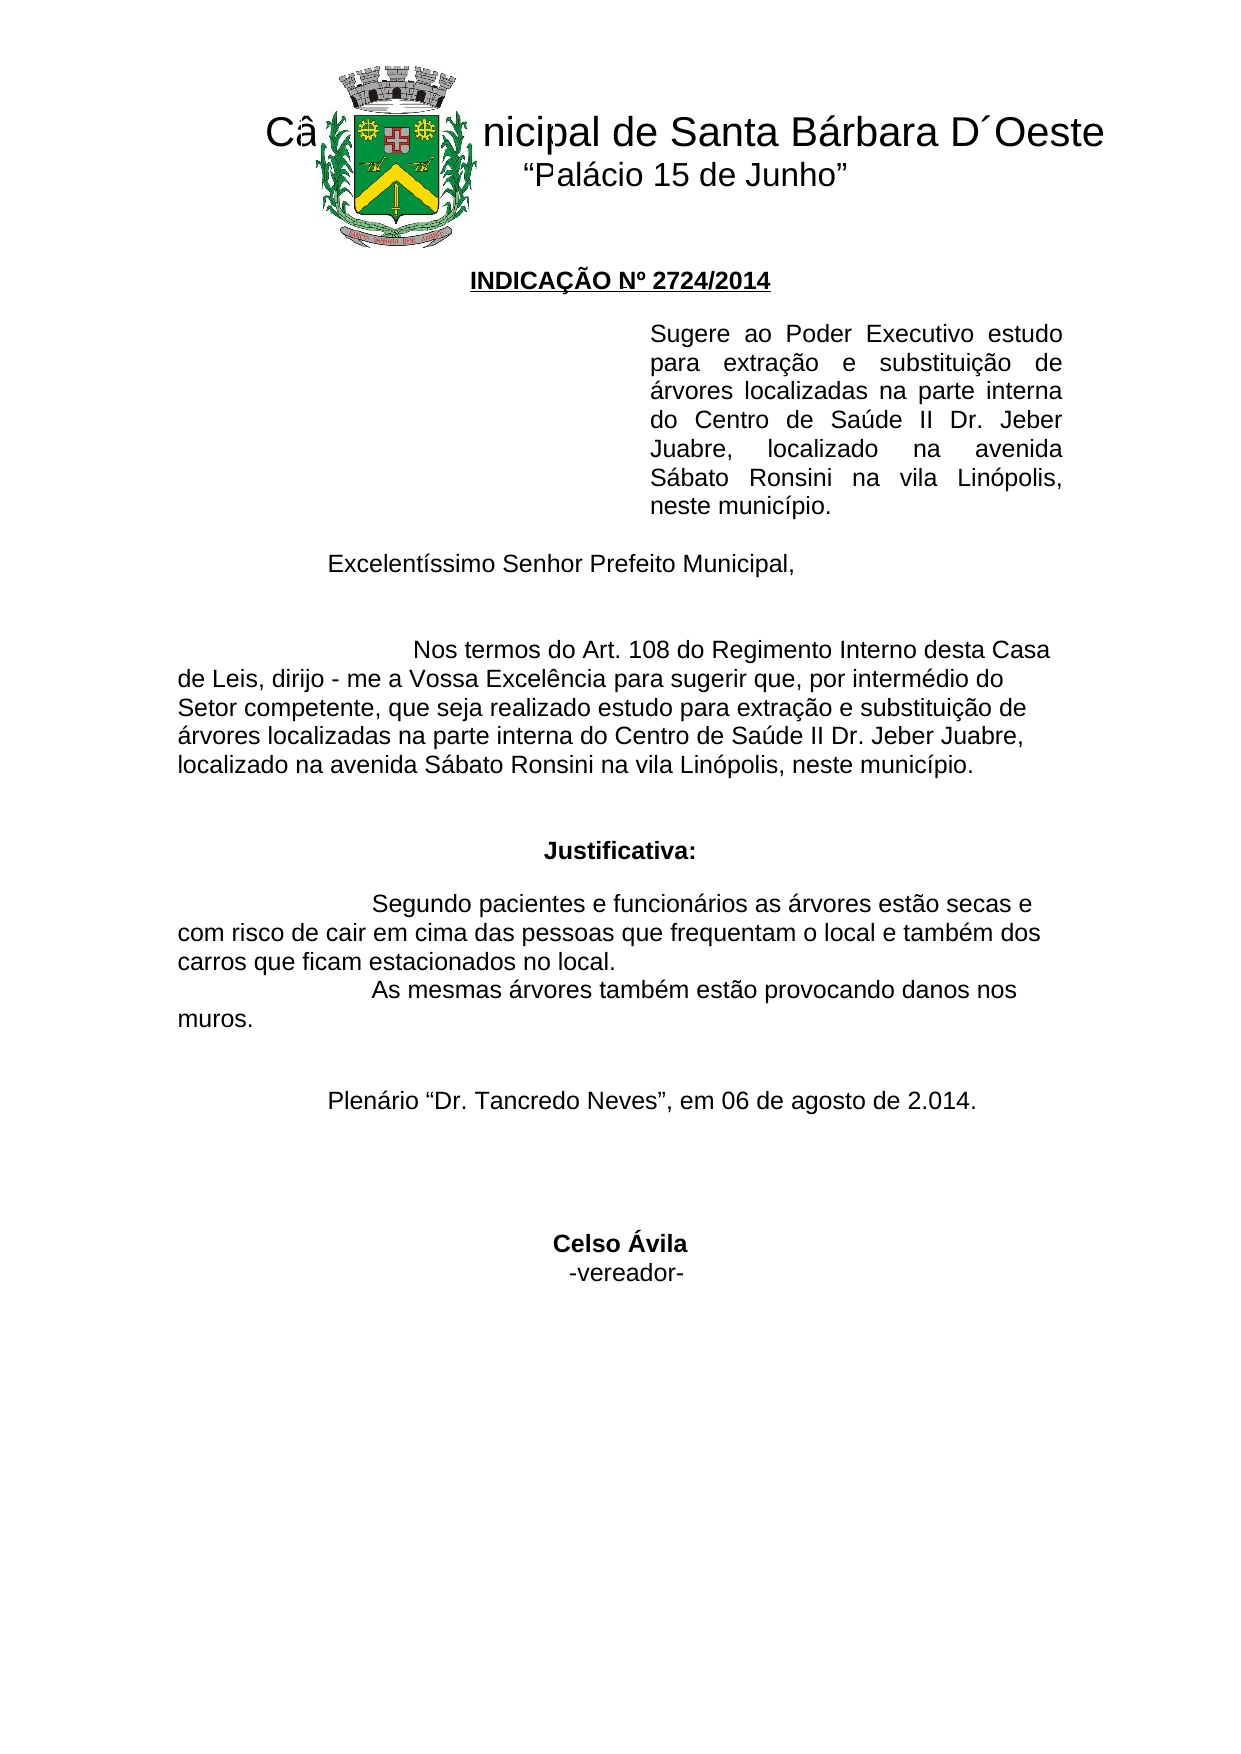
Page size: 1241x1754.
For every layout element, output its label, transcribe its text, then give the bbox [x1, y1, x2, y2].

text Plenário “Dr. Tancredo Neves”, em 06 de agosto de 2.014. [177, 1086, 1063, 1114]
text Nos termos do Art. 108 do Regimento Interno desta Casa de Leis, dirijo - me a Vossa Excelência para sugerir que, por intermédio do Setor competente, que seja realizado estudo para extração e substituição de árvores localizadas na parte interna do Centro de Saúde II Dr. Jeber Juabre, localizado na avenida Sábato Ronsini na vila Linópolis, neste município. [177, 635, 1063, 779]
text Sugere ao Poder Executivo estudo para extração e substituição de árvores localizadas na parte interna do Centro de Saúde II Dr. Jeber Juabre, localizado na avenida Sábato Ronsini na vila Linópolis, neste município. [650, 319, 1063, 520]
text Excelentíssimo Senhor Prefeito Municipal, [177, 549, 1063, 577]
picture [315, 66, 484, 255]
text Justificativa: [177, 836, 1063, 865]
text As mesmas árvores também estão provocando danos nos muros. [177, 975, 1063, 1033]
text Celso Ávila [177, 1229, 1063, 1258]
text Segundo pacientes e funcionários as árvores estão secas e com risco de cair em cima das pessoas que frequentam o local e também dos carros que ficam estacionados no local. [177, 889, 1063, 975]
text -vereador- [177, 1258, 1063, 1287]
title INDICAÇÃO Nº 2724/2014 [177, 266, 1063, 294]
